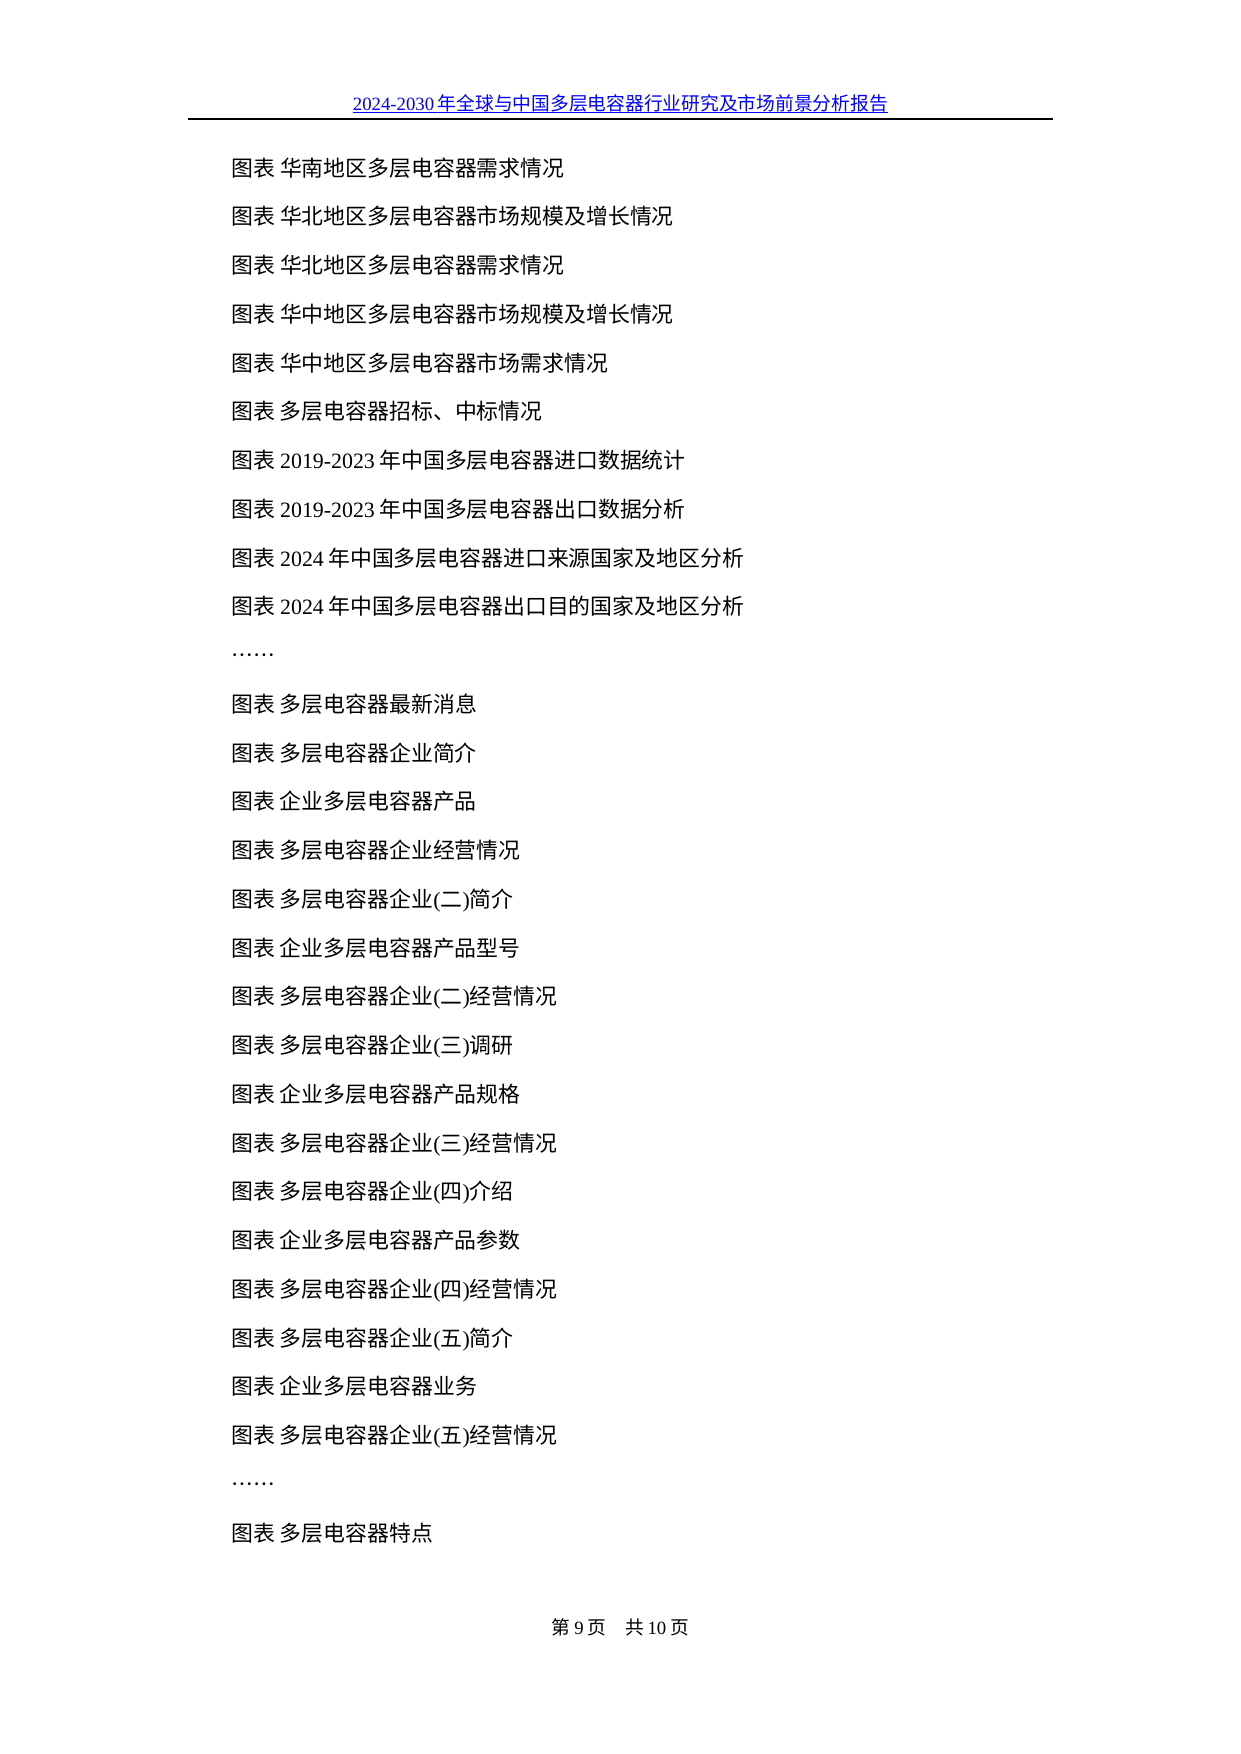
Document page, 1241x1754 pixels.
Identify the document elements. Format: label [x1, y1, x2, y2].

text [187, 150, 1053, 1548]
